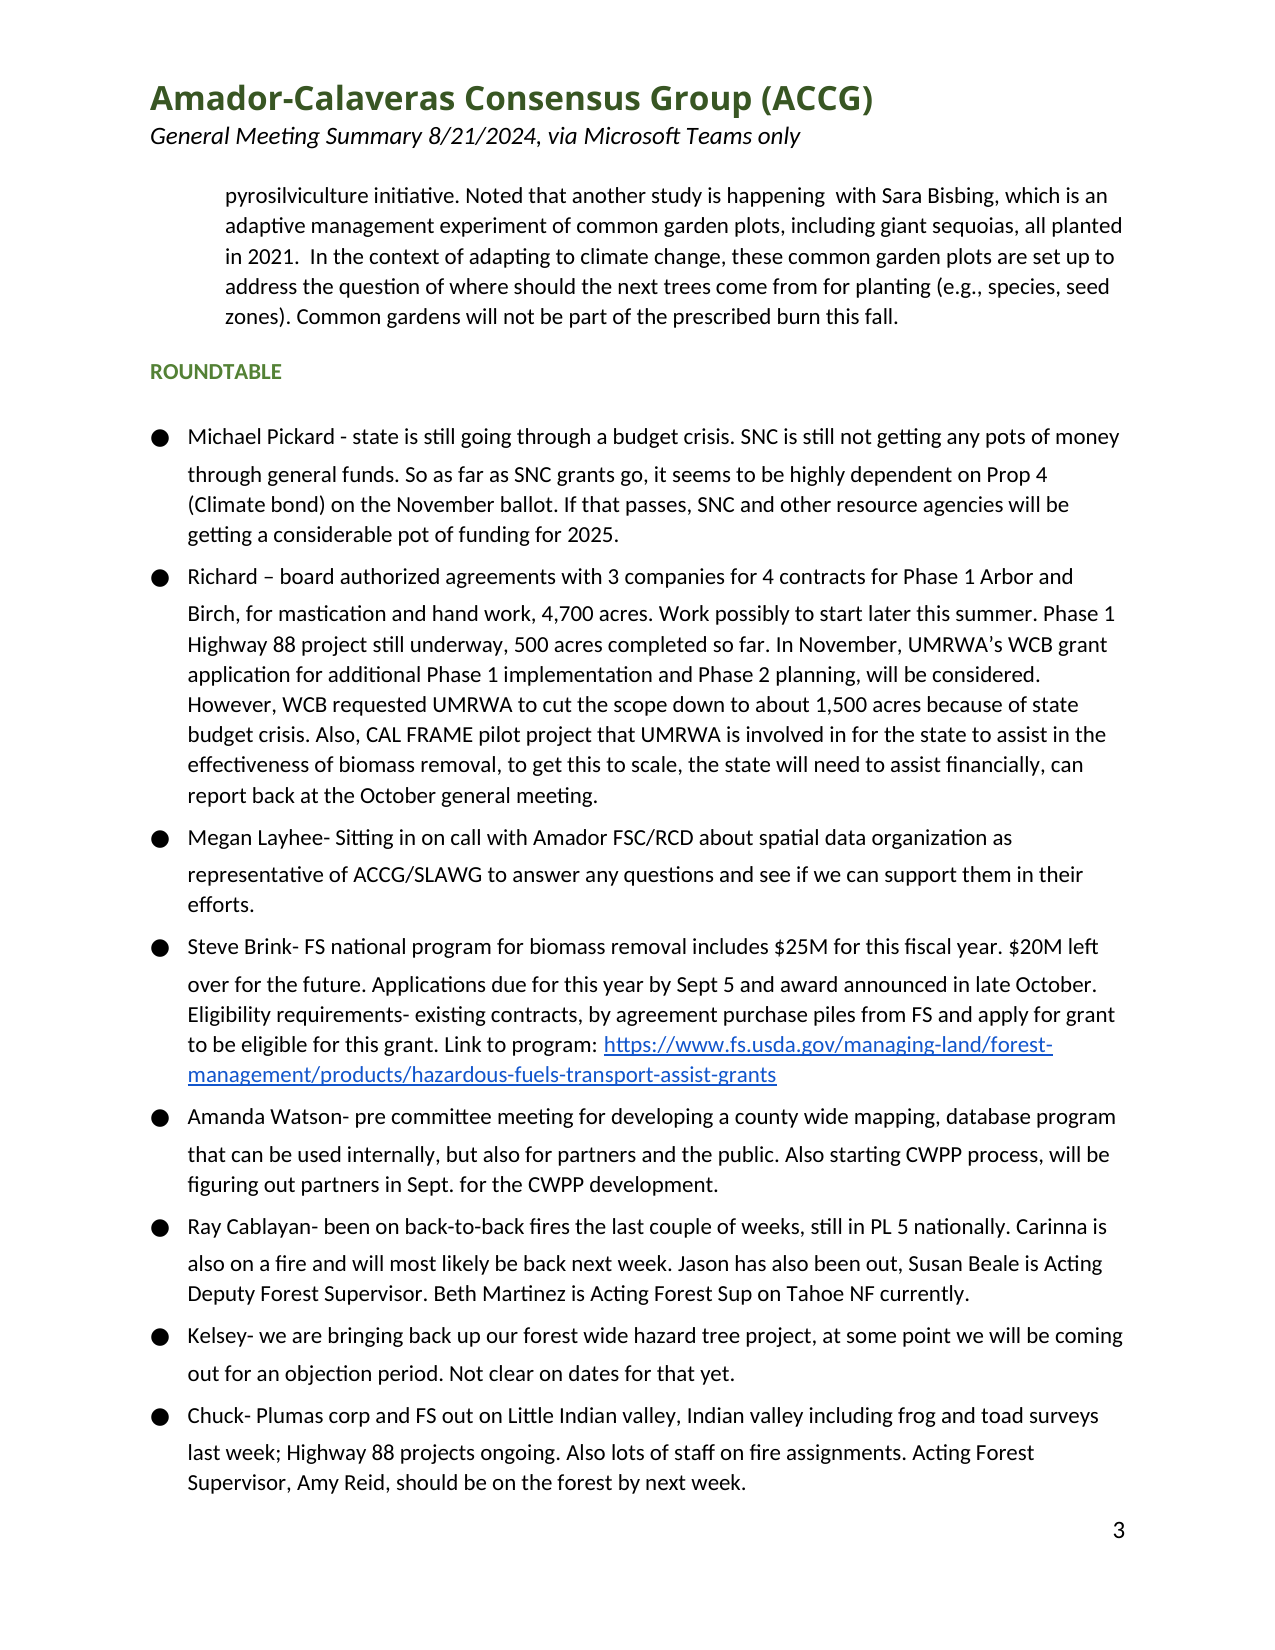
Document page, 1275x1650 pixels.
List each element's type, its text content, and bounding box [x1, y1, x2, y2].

list Michael Pickard - state is still going through a budget crisis. SNC is still not getting any pots of money through general funds. So as far as SNC grants go, it seems to be highly dependent on Prop 4 (Climate bond) on the November ballot. If that passes, SNC and other resource agencies will be getting a considerable pot of funding for 2025. [150, 411, 1125, 548]
list Richard – board authorized agreements with 3 companies for 4 contracts for Phase 1 Arbor and Birch, for mastication and hand work, 4,700 acres. Work possibly to start later this summer. Phase 1 Highway 88 project still underway, 500 acres completed so far. In November, UMRWA’s WCB grant application for additional Phase 1 implementation and Phase 2 planning, will be considered. However, WCB requested UMRWA to cut the scope down to about 1,500 acres because of state budget crisis. Also, CAL FRAME pilot project that UMRWA is involved in for the state to assist in the effectiveness of biomass removal, to get this to scale, the state will need to assist financially, can report back at the October general meeting. [150, 550, 1125, 809]
list Kelsey- we are bringing back up our forest wide hazard tree project, at some point we will be coming out for an objection period. Not clear on dates for that yet. [150, 1310, 1125, 1387]
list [187, 181, 1125, 330]
subtitle ROUNDTABLE [150, 357, 1125, 386]
list Steve Brink- FS national program for biomass removal includes $25M for this fiscal year. $20M left over for the future. Applications due for this year by Sept 5 and award announced in late October. Eligibility requirements- existing contracts, by agreement purchase piles from FS and apply for grant to be eligible for this grant. Link to program: https://www.fs.usda.gov/managing-land/forest-management/products/hazardous-fuels-transport-assist-grants [150, 921, 1125, 1088]
list Amanda Watson- pre committee meeting for developing a county wide mapping, database program that can be used internally, but also for partners and the public. Also starting CWPP process, will be figuring out partners in Sept. for the CWPP development. [150, 1091, 1125, 1198]
list Chuck- Plumas corp and FS out on Little Indian valley, Indian valley including frog and toad surveys last week; Highway 88 projects ongoing. Also lots of staff on fire assignments. Acting Forest Supervisor, Amy Reid, should be on the forest by next week. [150, 1389, 1125, 1496]
list Ray Cablayan- been on back-to-back fires the last couple of weeks, still in PL 5 nationally. Carinna is also on a fire and will most likely be back next week. Jason has also been out, Susan Beale is Acting Deputy Forest Supervisor. Beth Martinez is Acting Forest Sup on Tahoe NF currently. [150, 1200, 1125, 1307]
list Megan Layhee- Sitting in on call with Amador FSC/RCD about spatial data organization as representative of ACCG/SLAWG to answer any questions and see if we can support them in their efforts. [150, 811, 1125, 918]
